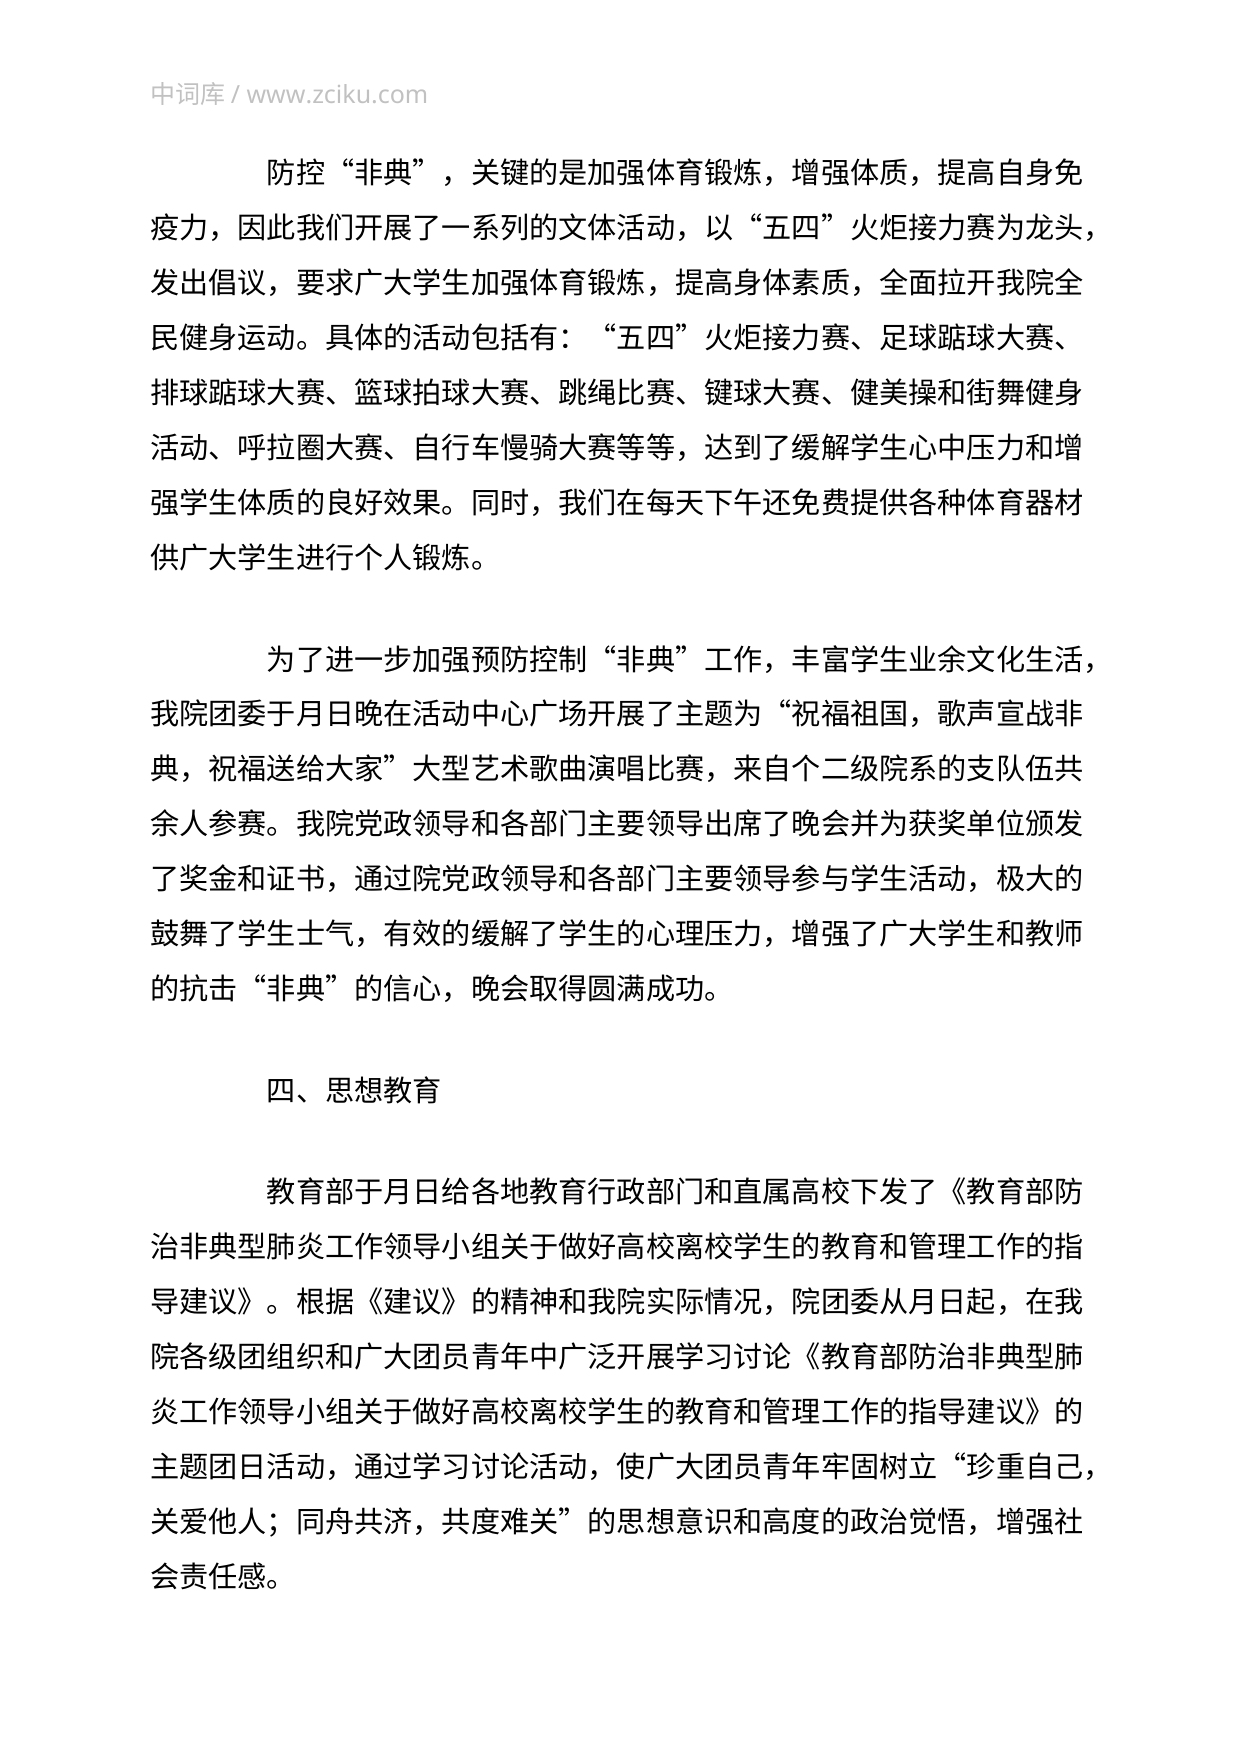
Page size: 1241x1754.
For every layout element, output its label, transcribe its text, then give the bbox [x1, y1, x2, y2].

text 为了进一步加强预防控制“非典”工作，丰富学生业余文化生活，我院团委于月日晚在活动中心广场开展了主题为“祝福祖国，歌声宣战非典，祝福送给大家”大型艺术歌曲演唱比赛，来自个二级院系的支队伍共余人参赛。我院党政领导和各部门主要领导出席了晚会并为获奖单位颁发了奖金和证书，通过院党政领导和各部门主要领导参与学生活动，极大的鼓舞了学生士气，有效的缓解了学生的心理压力，增强了广大学生和教师的抗击“非典”的信心，晚会取得圆满成功。 [150, 636, 1090, 1008]
text 四、思想教育 [150, 1067, 1090, 1109]
text 防控“非典”，关键的是加强体育锻炼，增强体质，提高自身免疫力，因此我们开展了一系列的文体活动，以“五四”火炬接力赛为龙头，发出倡议，要求广大学生加强体育锻炼，提高身体素质，全面拉开我院全民健身运动。具体的活动包括有：“五四”火炬接力赛、足球踮球大赛、排球踮球大赛、篮球拍球大赛、跳绳比赛、键球大赛、健美操和街舞健身活动、呼拉圈大赛、自行车慢骑大赛等等，达到了缓解学生心中压力和增强学生体质的良好效果。同时，我们在每天下午还免费提供各种体育器材供广大学生进行个人锻炼。 [150, 150, 1090, 577]
text 教育部于月日给各地教育行政部门和直属高校下发了《教育部防治非典型肺炎工作领导小组关于做好高校离校学生的教育和管理工作的指导建议》。根据《建议》的精神和我院实际情况，院团委从月日起，在我院各级团组织和广大团员青年中广泛开展学习讨论《教育部防治非典型肺炎工作领导小组关于做好高校离校学生的教育和管理工作的指导建议》的主题团日活动，通过学习讨论活动，使广大团员青年牢固树立“珍重自己，关爱他人；同舟共济，共度难关”的思想意识和高度的政治觉悟，增强社会责任感。 [150, 1169, 1090, 1596]
